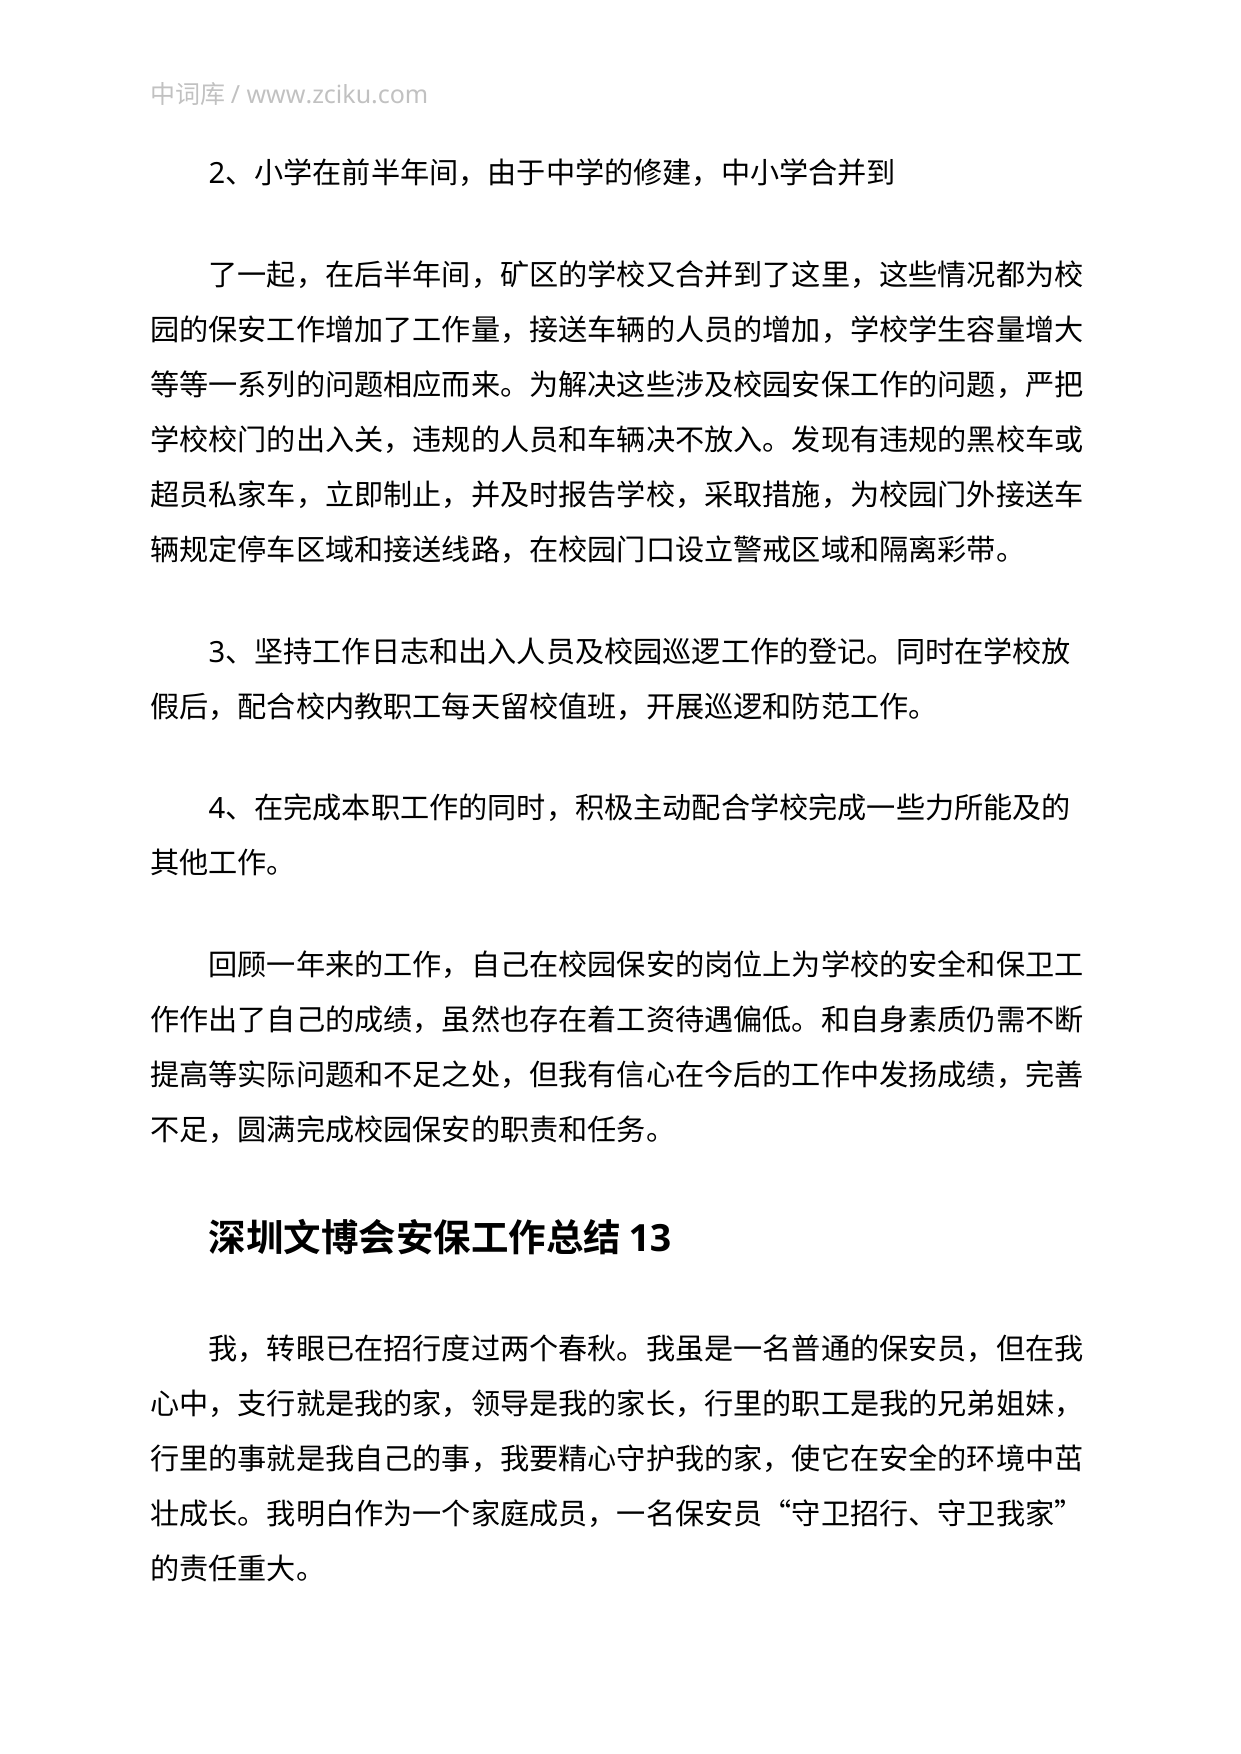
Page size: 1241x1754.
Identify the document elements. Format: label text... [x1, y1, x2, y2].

text 了一起，在后半年间，矿区的学校又合并到了这里，这些情况都为校园的保安工作增加了工作量，接送车辆的人员的增加，学校学生容量增大等等一系列的问题相应而来。为解决这些涉及校园安保工作的问题，严把学校校门的出入关，违规的人员和车辆决不放入。发现有违规的黑校车或超员私家车，立即制止，并及时报告学校，采取措施，为校园门外接送车辆规定停车区域和接送线路，在校园门口设立警戒区域和隔离彩带。 [150, 252, 1090, 569]
text 2、小学在前半年间，由于中学的修建，中小学合并到 [150, 150, 1090, 192]
text 4、在完成本职工作的同时，积极主动配合学校完成一些力所能及的其他工作。 [150, 785, 1090, 882]
text 回顾一年来的工作，自己在校园保安的岗位上为学校的安全和保卫工作作出了自己的成绩，虽然也存在着工资待遇偏低。和自身素质仍需不断提高等实际问题和不足之处，但我有信心在今后的工作中发扬成绩，完善不足，圆满完成校园保安的职责和任务。 [150, 942, 1090, 1149]
text 深圳文博会安保工作总结13 [150, 1208, 1090, 1263]
text 3、坚持工作日志和出入人员及校园巡逻工作的登记。同时在学校放假后，配合校内教职工每天留校值班，开展巡逻和防范工作。 [150, 628, 1090, 726]
text 我，转眼已在招行度过两个春秋。我虽是一名普通的保安员，但在我心中，支行就是我的家，领导是我的家长，行里的职工是我的兄弟姐妹，行里的事就是我自己的事，我要精心守护我的家，使它在安全的环境中茁壮成长。我明白作为一个家庭成员，一名保安员“守卫招行、守卫我家”的责任重大。 [150, 1326, 1090, 1588]
